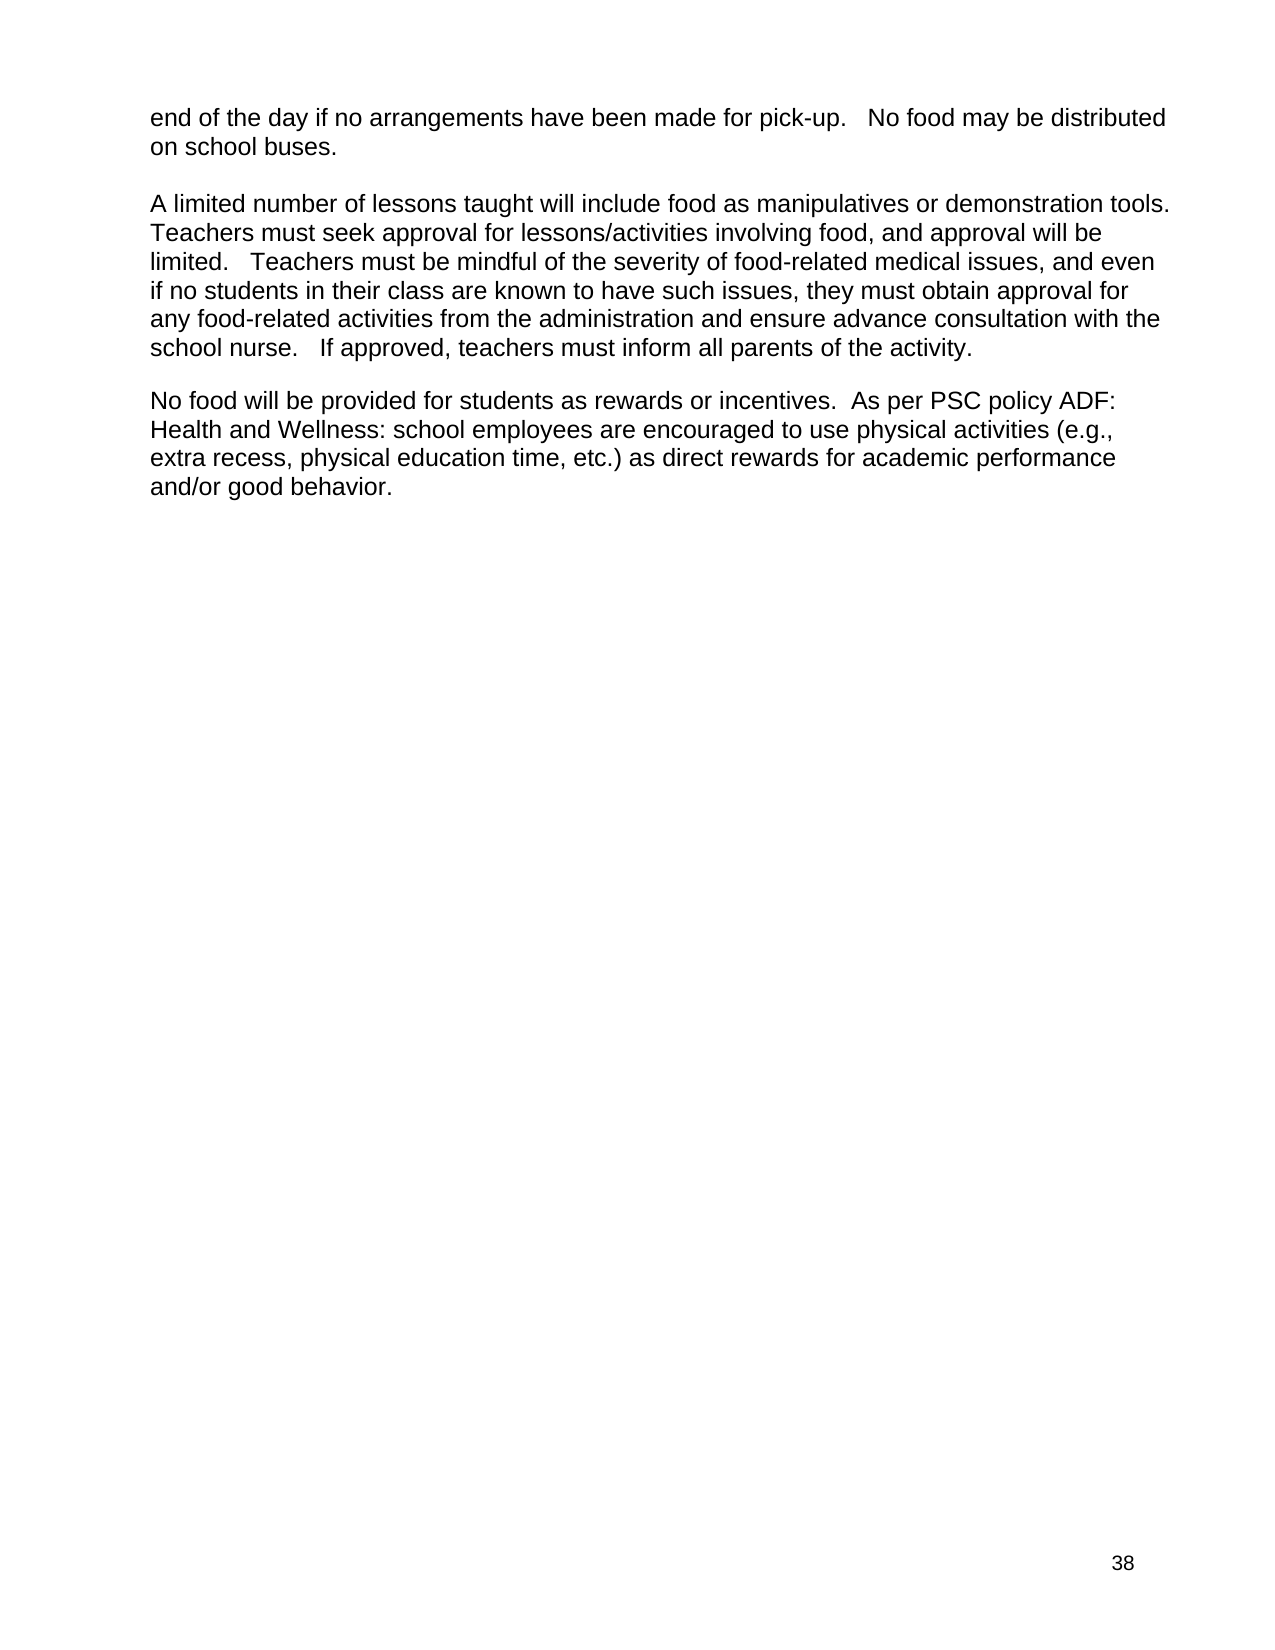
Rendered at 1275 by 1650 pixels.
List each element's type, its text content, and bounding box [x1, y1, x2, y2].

text A limited number of lessons taught will include food as manipulatives or demonstration tools. Teachers must seek approval for lessons/activities involving food, and approval will be limited. Teachers must be mindful of the severity of food-related medical issues, and even if no students in their class are known to have such issues, they must obtain approval for any food-related activities from the administration and ensure advance consultation with the school nurse. If approved, teachers must inform all parents of the activity. [150, 189, 1172, 362]
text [150, 103, 1172, 161]
text No food will be provided for students as rewards or incentives. As per PSC policy ADF: Health and Wellness: school employees are encouraged to use physical activities (e.g., extra recess, physical education time, etc.) as direct rewards for academic performance and/or good behavior. [150, 386, 1172, 501]
